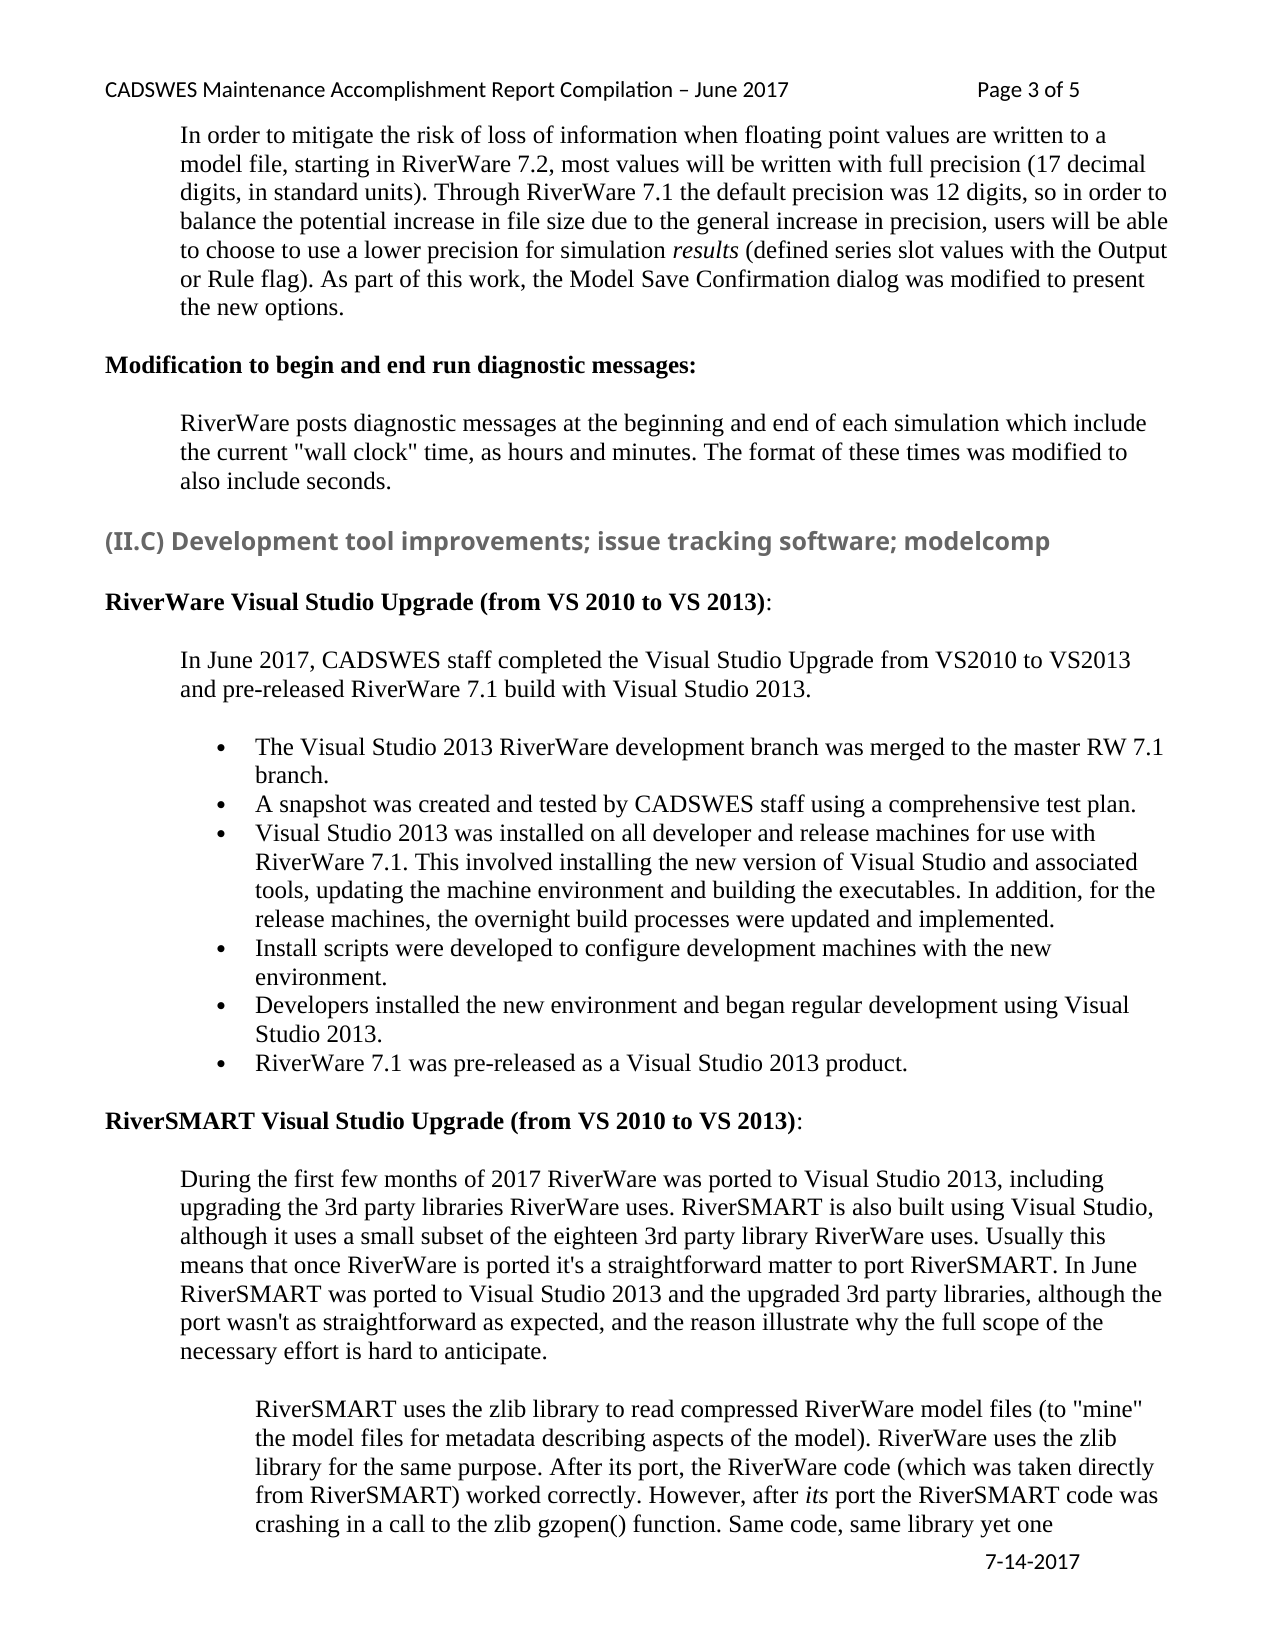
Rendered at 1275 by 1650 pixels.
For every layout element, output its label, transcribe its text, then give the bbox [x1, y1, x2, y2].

list Install scripts were developed to configure development machines with the new environment. [217, 933, 1170, 990]
text (II.C) Development tool improvements; issue tracking software; modelcomp [105, 524, 1170, 558]
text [255, 1394, 1170, 1538]
list Visual Studio 2013 was installed on all developer and release machines for use with RiverWare 7.1. This involved installing the new version of Visual Studio and associated tools, updating the machine environment and building the executables. In addition, for the release machines, the overnight build processes were updated and implemented. [217, 818, 1170, 933]
text In order to mitigate the risk of loss of information when floating point values are written to a model file, starting in RiverWare 7.2, most values will be written with full precision (17 decimal digits, in standard units). Through RiverWare 7.1 the default precision was 12 digits, so in order to balance the potential increase in file size due to the general increase in precision, users will be able to choose to use a lower precision for simulation results (defined series slot values with the Output or Rule flag). As part of this work, the Model Save Confirmation dialog was modified to present the new options. [180, 120, 1170, 321]
text Modification to begin and end run diagnostic messages: [105, 350, 1170, 379]
text RiverSMART Visual Studio Upgrade (from VS 2010 to VS 2013): [105, 1106, 1170, 1134]
list A snapshot was created and tested by CADSWES staff using a comprehensive test plan. [217, 789, 1170, 818]
list RiverWare 7.1 was pre-released as a Visual Studio 2013 product. [217, 1048, 1170, 1077]
text RiverWare posts diagnostic messages at the beginning and end of each simulation which include the current "wall clock" time, as hours and minutes. The format of these times was modified to also include seconds. [180, 408, 1170, 494]
text RiverWare Visual Studio Upgrade (from VS 2010 to VS 2013): [105, 587, 1170, 616]
text In June 2017, CADSWES staff completed the Visual Studio Upgrade from VS2010 to VS2013 and pre-released RiverWare 7.1 build with Visual Studio 2013. [180, 645, 1170, 702]
list The Visual Studio 2013 RiverWare development branch was merged to the master RW 7.1 branch. [217, 732, 1170, 789]
text During the first few months of 2017 RiverWare was ported to Visual Studio 2013, including upgrading the 3rd party libraries RiverWare uses. RiverSMART is also built using Visual Studio, although it uses a small subset of the eighteen 3rd party library RiverWare uses. Usually this means that once RiverWare is ported it's a straightforward matter to port RiverSMART. In June RiverSMART was ported to Visual Studio 2013 and the upgraded 3rd party libraries, although the port wasn't as straightforward as expected, and the reason illustrate why the full scope of the necessary effort is hard to anticipate. [180, 1164, 1170, 1365]
list Developers installed the new environment and began regular development using Visual Studio 2013. [217, 990, 1170, 1048]
